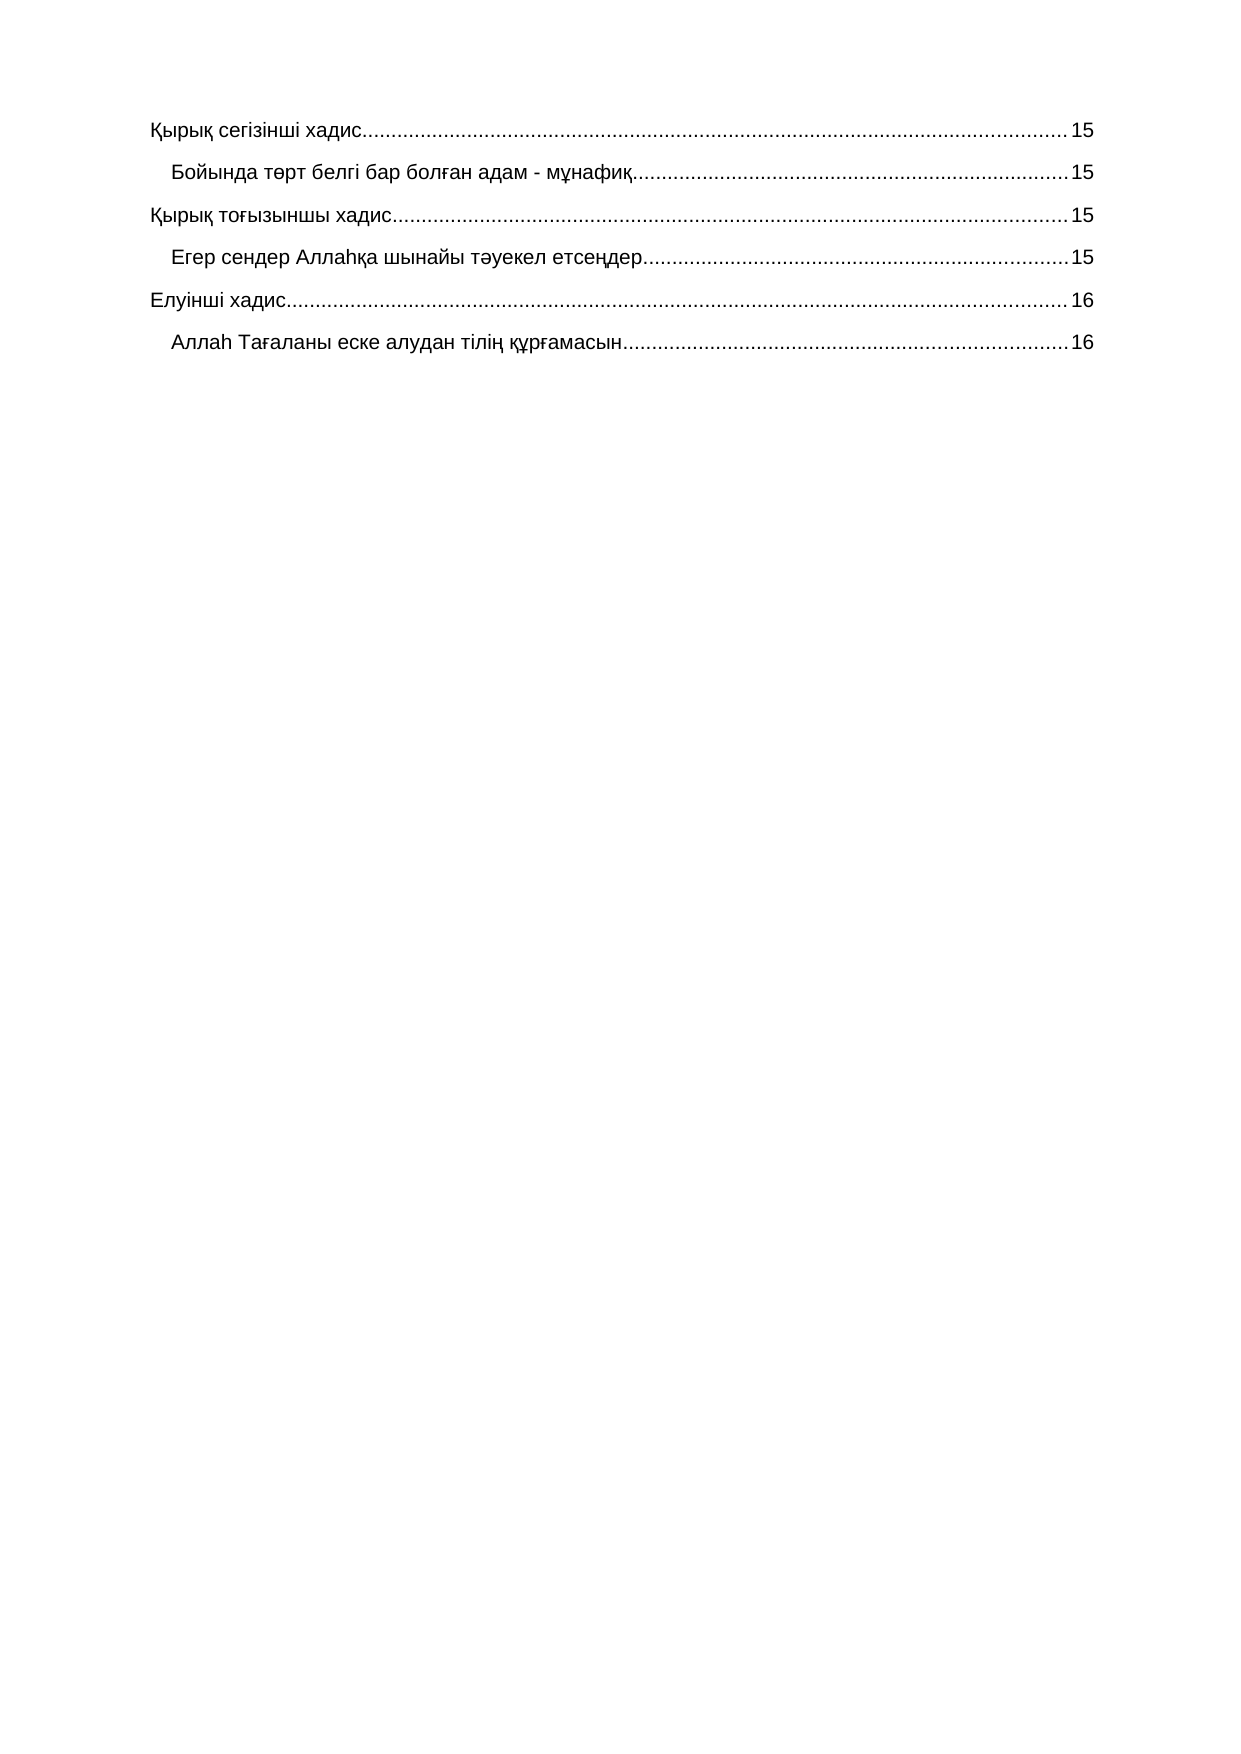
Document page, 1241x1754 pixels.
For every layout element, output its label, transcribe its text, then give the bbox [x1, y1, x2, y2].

text Қырық тоғызыншы хадис 15 [150, 202, 1090, 226]
text Қырық сегізінші хадис 15 [150, 117, 1090, 141]
text Аллаһ Тағаланы еске алудан тілің құрғамасын 16 [171, 330, 1090, 354]
text Егер сендер Аллаһқа шынайы тәуекел етсеңдер 15 [171, 245, 1090, 269]
text Бойында төрт белгі бар болған адам - мұнафиқ 15 [171, 160, 1090, 184]
text Елуінші хадис 16 [150, 287, 1090, 311]
